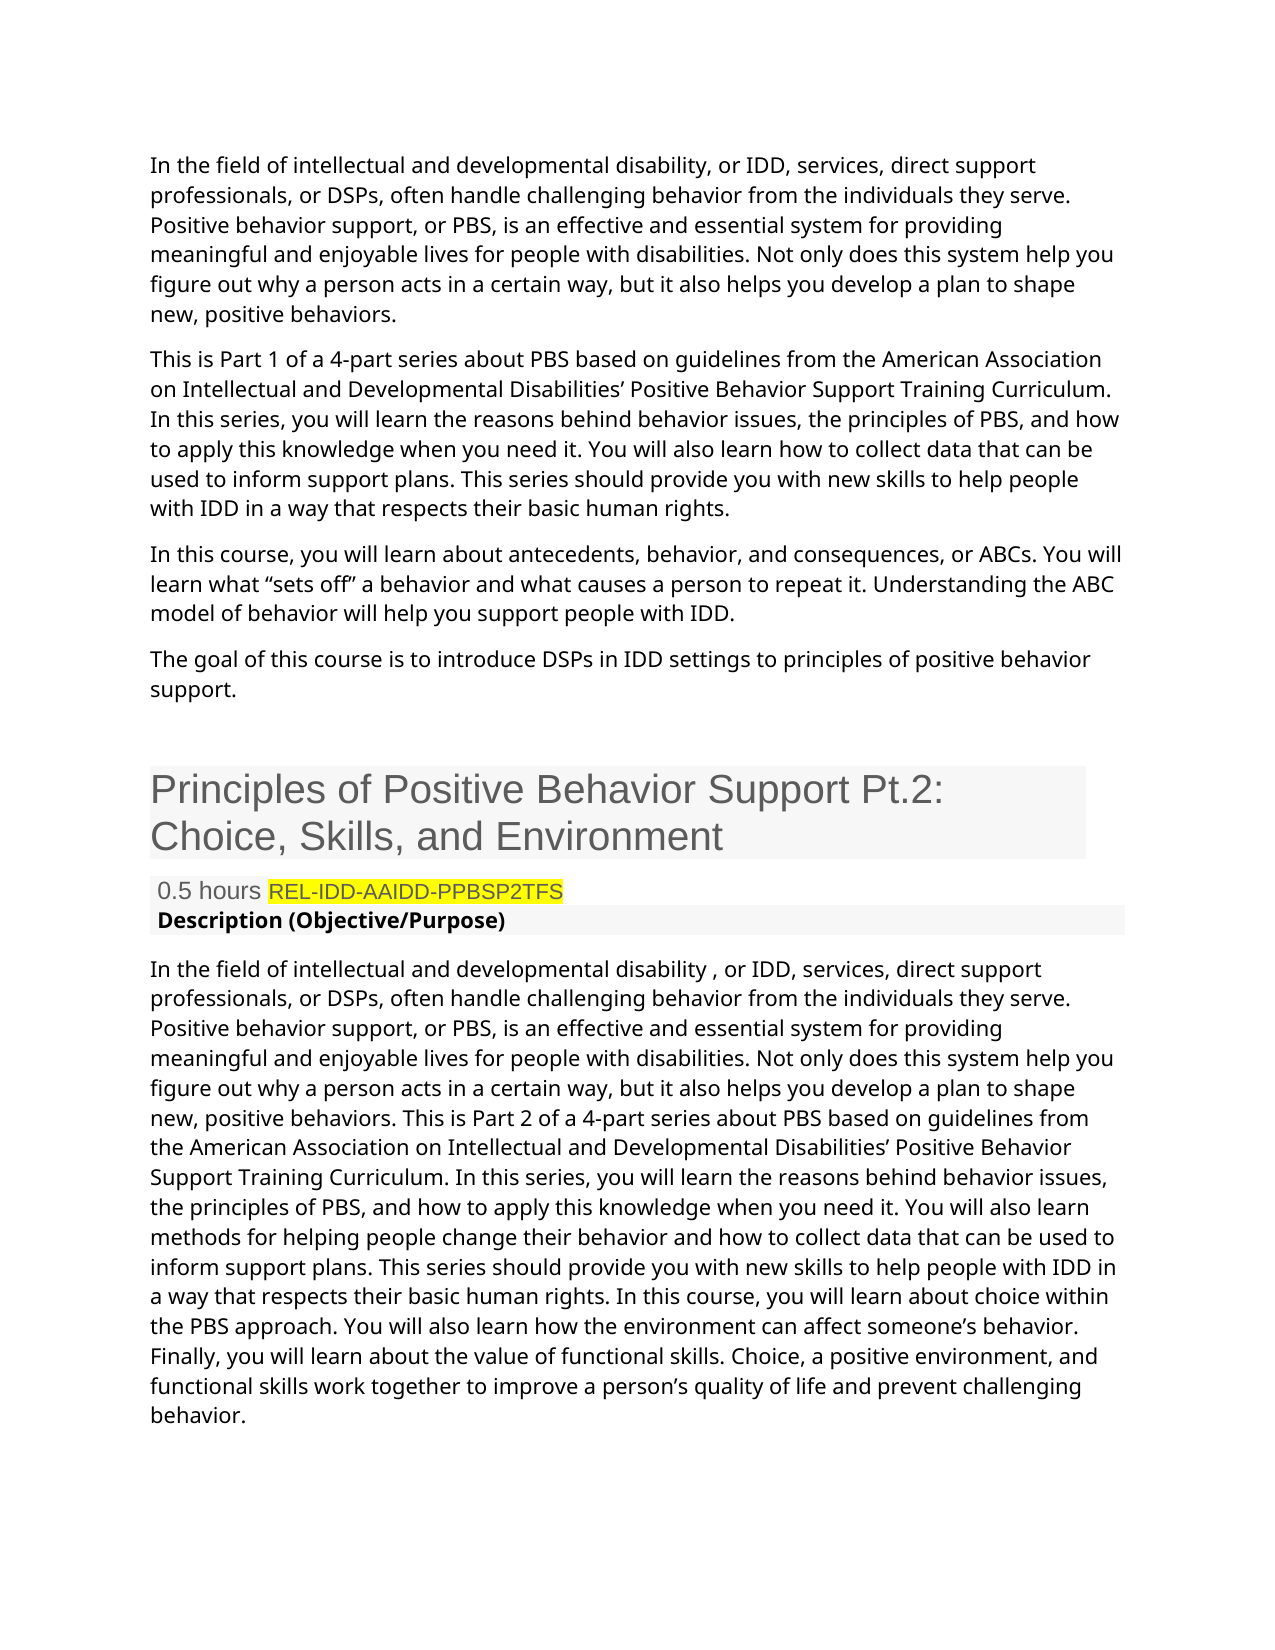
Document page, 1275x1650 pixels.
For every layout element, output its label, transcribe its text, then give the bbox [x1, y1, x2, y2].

text Description (Objective/Purpose) [150, 905, 1125, 935]
text The goal of this course is to introduce DSPs in IDD settings to principles of positive behavior support. [150, 644, 1125, 703]
text In the field of intellectual and developmental disability, or IDD, services, direct support professionals, or DSPs, often handle challenging behavior from the individuals they serve. Positive behavior support, or PBS, is an effective and essential system for providing meaningful and enjoyable lives for people with disabilities. Not only does this system help you figure out why a person acts in a certain way, but it also helps you develop a plan to shape new, positive behaviors. [150, 150, 1125, 329]
text Principles of Positive Behavior Support Pt.2: Choice, Skills, and Environment [150, 766, 1086, 859]
text 0.5 hours REL-IDD-AAIDD-PPBSP2TFS [268, 876, 1125, 905]
text This is Part 1 of a 4-part series about PBS based on guidelines from the American Association on Intellectual and Developmental Disabilities’ Positive Behavior Support Training Curriculum. In this series, you will learn the reasons behind behavior issues, the principles of PBS, and how to apply this knowledge when you need it. You will also learn how to collect data that can be used to inform support plans. This series should provide you with new skills to help people with IDD in a way that respects their basic human rights. [150, 344, 1125, 523]
text In the field of intellectual and developmental disability , or IDD, services, direct support professionals, or DSPs, often handle challenging behavior from the individuals they serve. Positive behavior support, or PBS, is an effective and essential system for providing meaningful and enjoyable lives for people with disabilities. Not only does this system help you figure out why a person acts in a certain way, but it also helps you develop a plan to shape new, positive behaviors. This is Part 2 of a 4-part series about PBS based on guidelines from the American Association on Intellectual and Developmental Disabilities’ Positive Behavior Support Training Curriculum. In this series, you will learn the reasons behind behavior issues, the principles of PBS, and how to apply this knowledge when you need it. You will also learn methods for helping people change their behavior and how to collect data that can be used to inform support plans. This series should provide you with new skills to help people with IDD in a way that respects their basic human rights. In this course, you will learn about choice within the PBS approach. You will also learn how the environment can affect someone’s behavior. Finally, you will learn about the value of functional skills. Choice, a positive environment, and functional skills work together to improve a person’s quality of life and prevent challenging behavior. [150, 954, 1125, 1430]
text In this course, you will learn about antecedents, behavior, and consequences, or ABCs. You will learn what “sets off” a behavior and what causes a person to repeat it. Understanding the ABC model of behavior will help you support people with IDD. [150, 539, 1125, 628]
